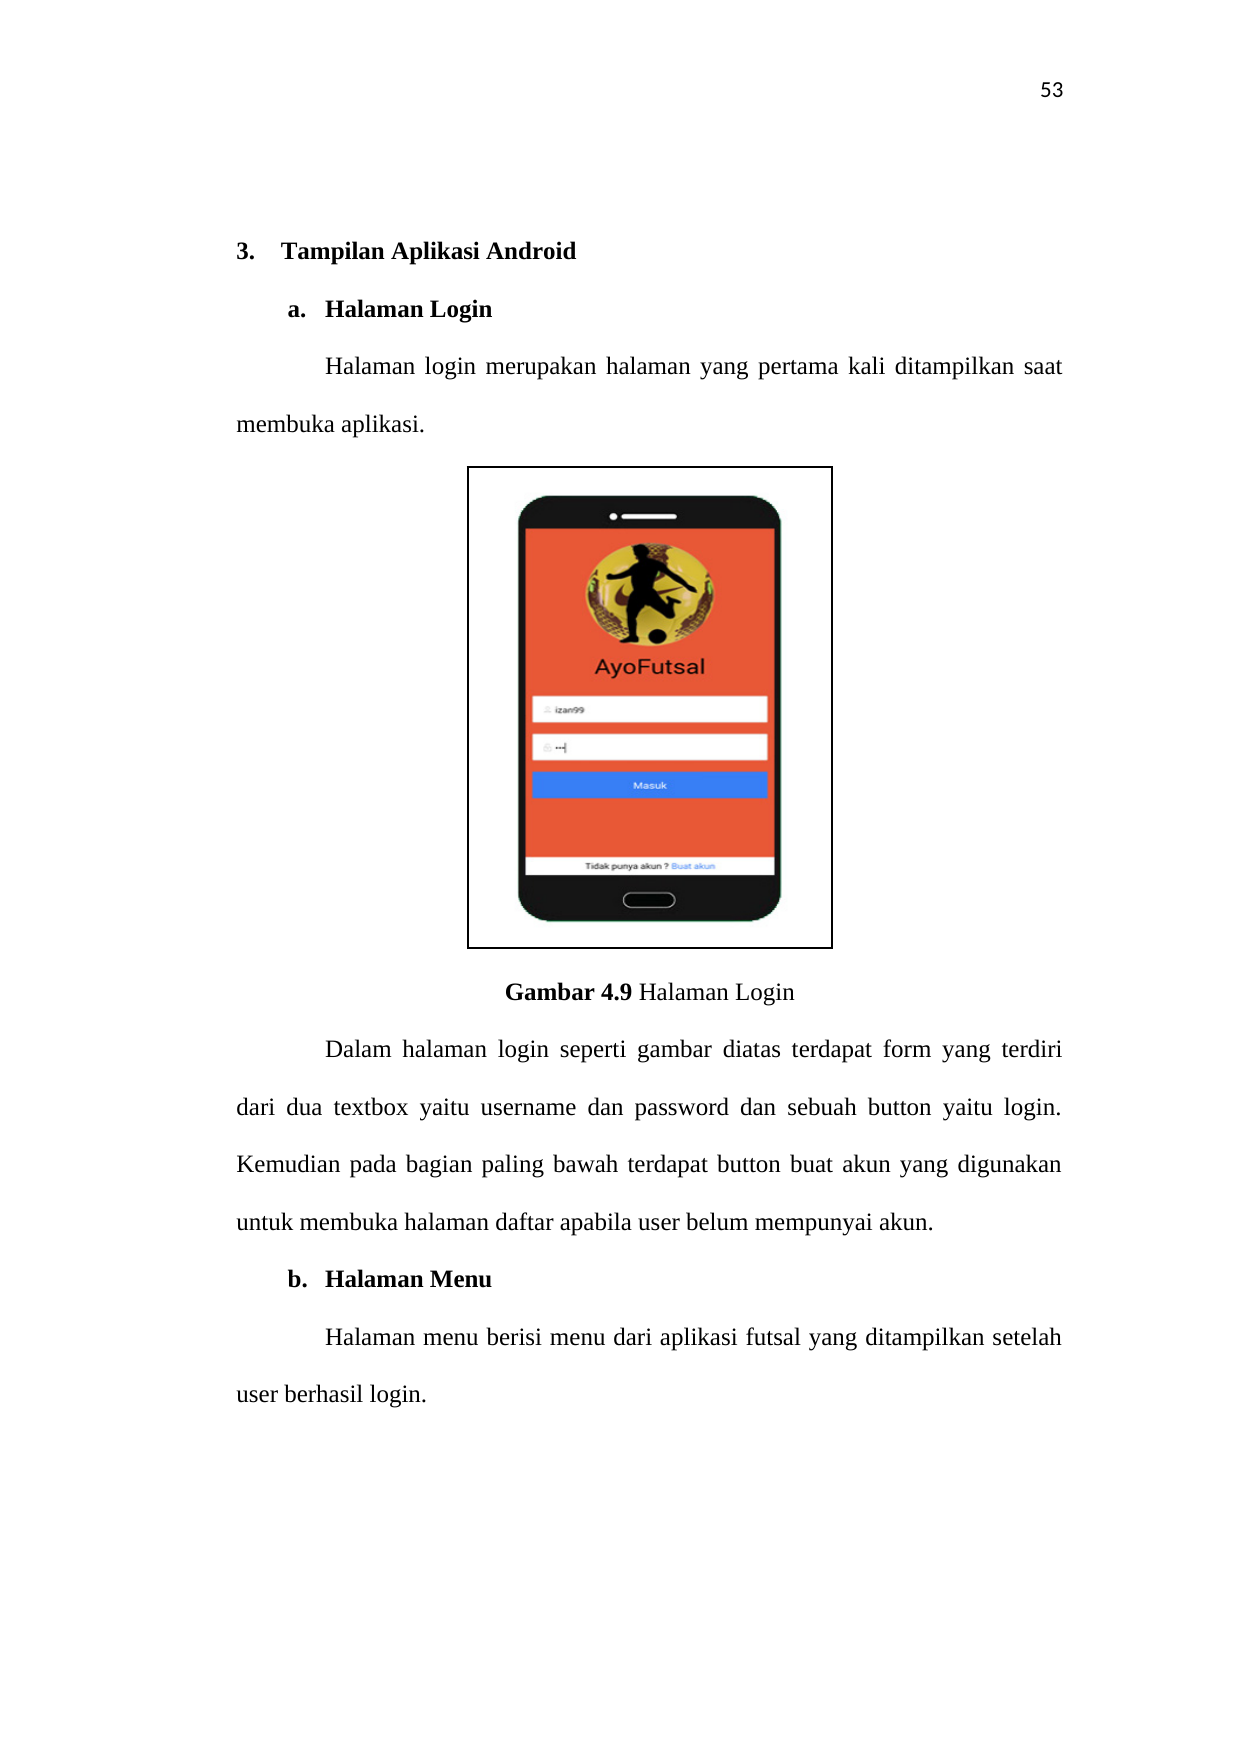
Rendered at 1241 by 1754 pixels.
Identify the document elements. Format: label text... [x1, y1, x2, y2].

text Halaman login merupakan halaman yang pertama kali ditampilkan saat membuka aplikasi. [236, 351, 1063, 437]
list Halaman Login [287, 294, 1063, 322]
list Halaman Menu [287, 1264, 1063, 1293]
picture [469, 468, 831, 947]
text Gambar 4.9 Halaman Login [236, 977, 1063, 1006]
text Halaman menu berisi menu dari aplikasi futsal yang ditampilkan setelah user berhasil login. [236, 1322, 1063, 1408]
text Dalam halaman login seperti gambar diatas terdapat form yang terdiri dari dua textbox yaitu username dan password dan sebuah button yaitu login. Kemudian pada bagian paling bawah terdapat button buat akun yang digunakan untuk membuka halaman daftar apabila user belum mempunyai akun. [236, 1034, 1063, 1236]
list Tampilan Aplikasi Android [236, 236, 1063, 265]
